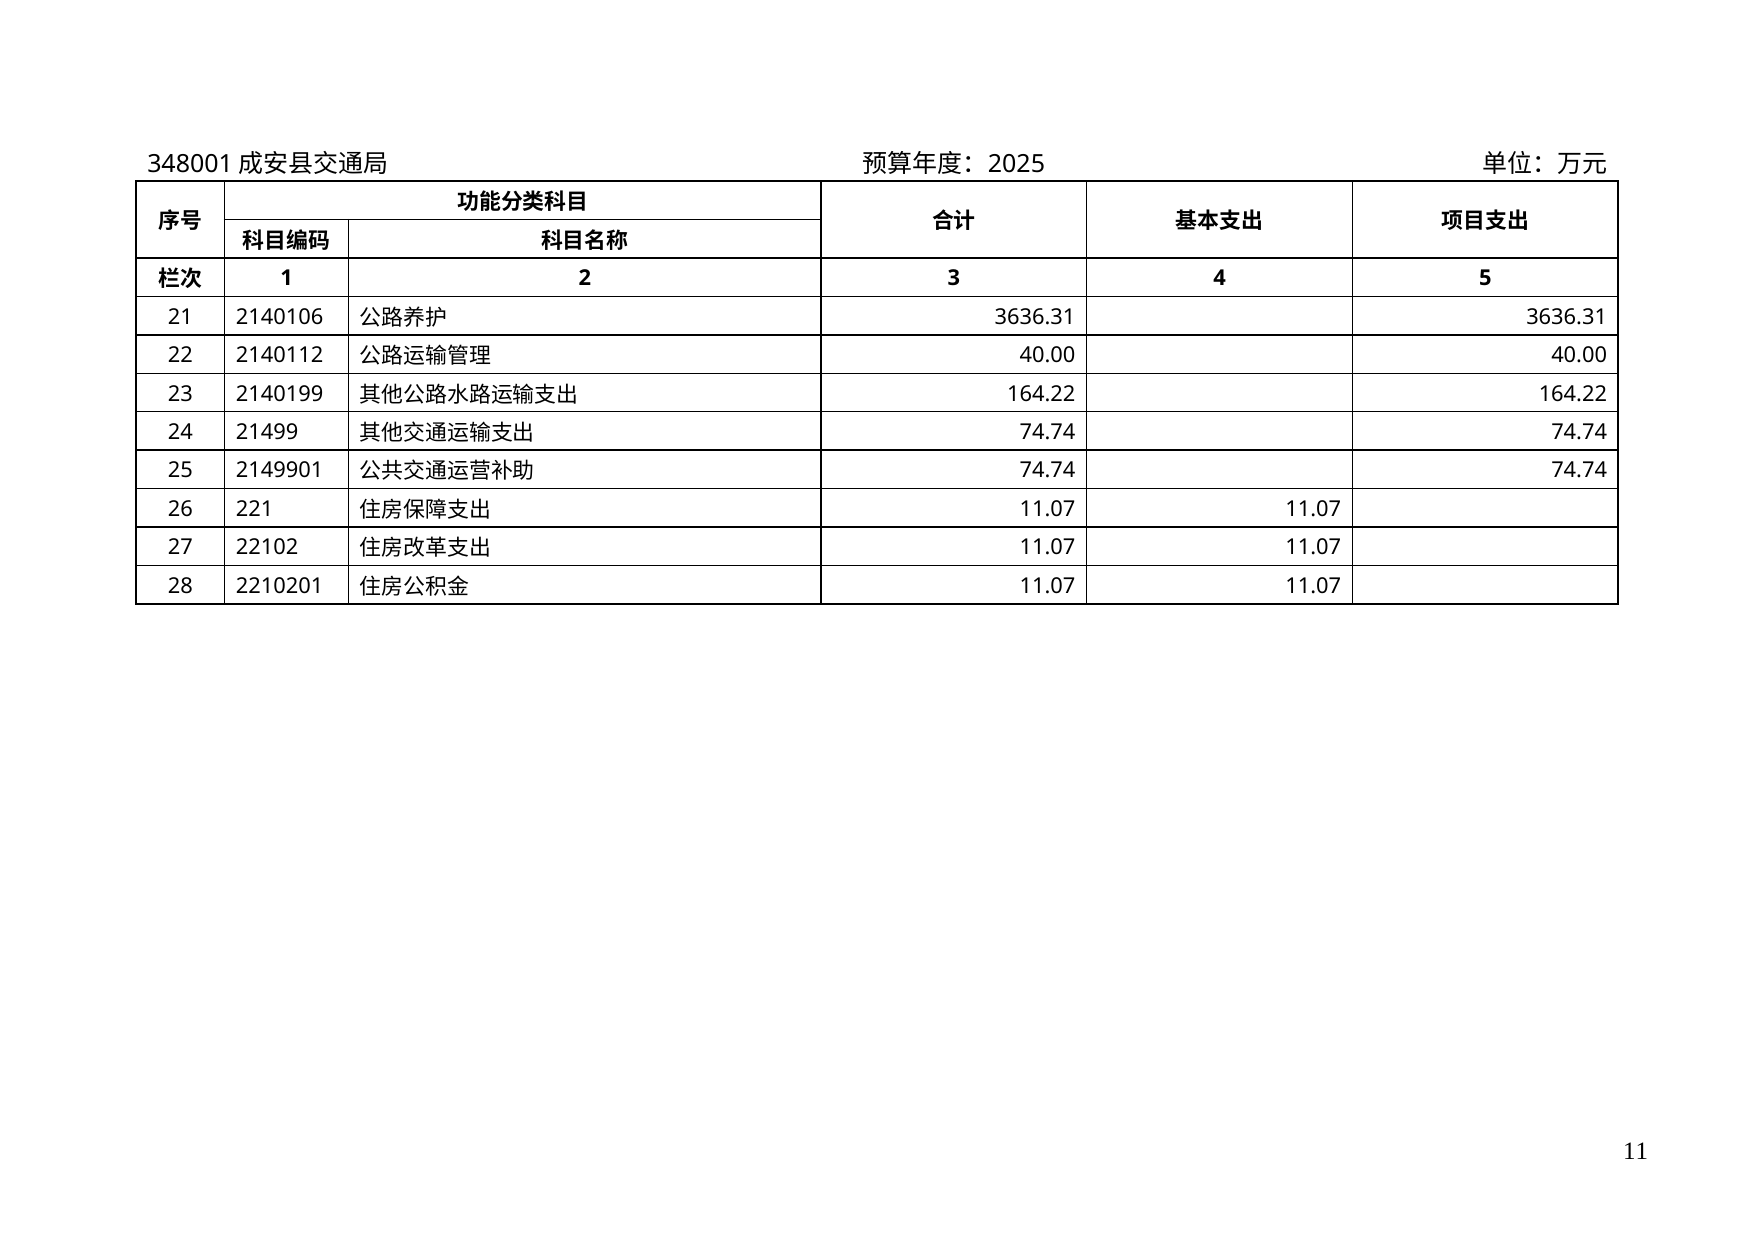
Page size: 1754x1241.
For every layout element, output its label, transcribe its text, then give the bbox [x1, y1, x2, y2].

table_cell 住房保障支出 [349, 489, 820, 526]
table_cell 11.07 [1087, 489, 1352, 526]
table_cell 26 [137, 489, 224, 526]
table_cell 公共交通运营补助 [349, 451, 820, 488]
table_cell 21 [137, 297, 224, 334]
table_cell 22 [137, 336, 224, 372]
table_cell 科目名称 [349, 220, 820, 257]
table_cell 住房改革支出 [349, 528, 820, 564]
table_cell 住房公积金 [349, 566, 820, 603]
table_cell 3636.31 [1353, 297, 1617, 334]
table_cell 栏次 [137, 259, 224, 296]
table_cell 27 [137, 528, 224, 564]
table_cell 3 [822, 259, 1086, 296]
table_cell 合计 [822, 182, 1086, 257]
table_cell 5 [1353, 259, 1617, 296]
table_cell 11.07 [822, 566, 1086, 603]
table_cell 2140106 [225, 297, 348, 334]
table_cell 3636.31 [822, 297, 1086, 334]
table_cell 164.22 [822, 374, 1086, 411]
table_header 348001成安县交通局 [137, 143, 820, 180]
table_cell [1087, 374, 1352, 411]
table_cell [1087, 451, 1352, 488]
table_cell 项目支出 [1353, 182, 1617, 257]
table_cell 2140199 [225, 374, 348, 411]
table_cell 科目编码 [225, 220, 348, 257]
table_cell 2210201 [225, 566, 348, 603]
table_cell [1353, 528, 1617, 564]
table_cell 40.00 [1353, 336, 1617, 372]
table_cell [1087, 336, 1352, 372]
table_cell 40.00 [822, 336, 1086, 372]
table_cell 11.07 [822, 528, 1086, 564]
table_cell 序号 [137, 182, 224, 257]
table_cell 74.74 [822, 451, 1086, 488]
table_cell 22102 [225, 528, 348, 564]
table_cell 74.74 [822, 412, 1086, 449]
table_cell 2140112 [225, 336, 348, 372]
table_cell 11.07 [1087, 528, 1352, 564]
table_cell [1087, 412, 1352, 449]
table_cell 74.74 [1353, 412, 1617, 449]
table_cell 25 [137, 451, 224, 488]
table_cell [1353, 489, 1617, 526]
table_cell 11.07 [1087, 566, 1352, 603]
table_cell 2149901 [225, 451, 348, 488]
table_cell 其他公路水路运输支出 [349, 374, 820, 411]
table_cell 2 [349, 259, 820, 296]
table_cell 28 [137, 566, 224, 603]
table_cell 4 [1087, 259, 1352, 296]
table_cell 23 [137, 374, 224, 411]
table_cell 其他交通运输支出 [349, 412, 820, 449]
table_cell 221 [225, 489, 348, 526]
table_cell [1087, 297, 1352, 334]
table_header 预算年度：2025 [822, 143, 1086, 180]
table_cell 74.74 [1353, 451, 1617, 488]
table_cell 公路运输管理 [349, 336, 820, 372]
table_cell 24 [137, 412, 224, 449]
table_cell 基本支出 [1087, 182, 1352, 257]
table_header 单位：万元 [1087, 143, 1617, 180]
table_cell 11.07 [822, 489, 1086, 526]
table_cell 公路养护 [349, 297, 820, 334]
table_cell 164.22 [1353, 374, 1617, 411]
table_cell 功能分类科目 [225, 182, 820, 219]
table_cell 1 [225, 259, 348, 296]
table_cell [1353, 566, 1617, 603]
table_cell 21499 [225, 412, 348, 449]
